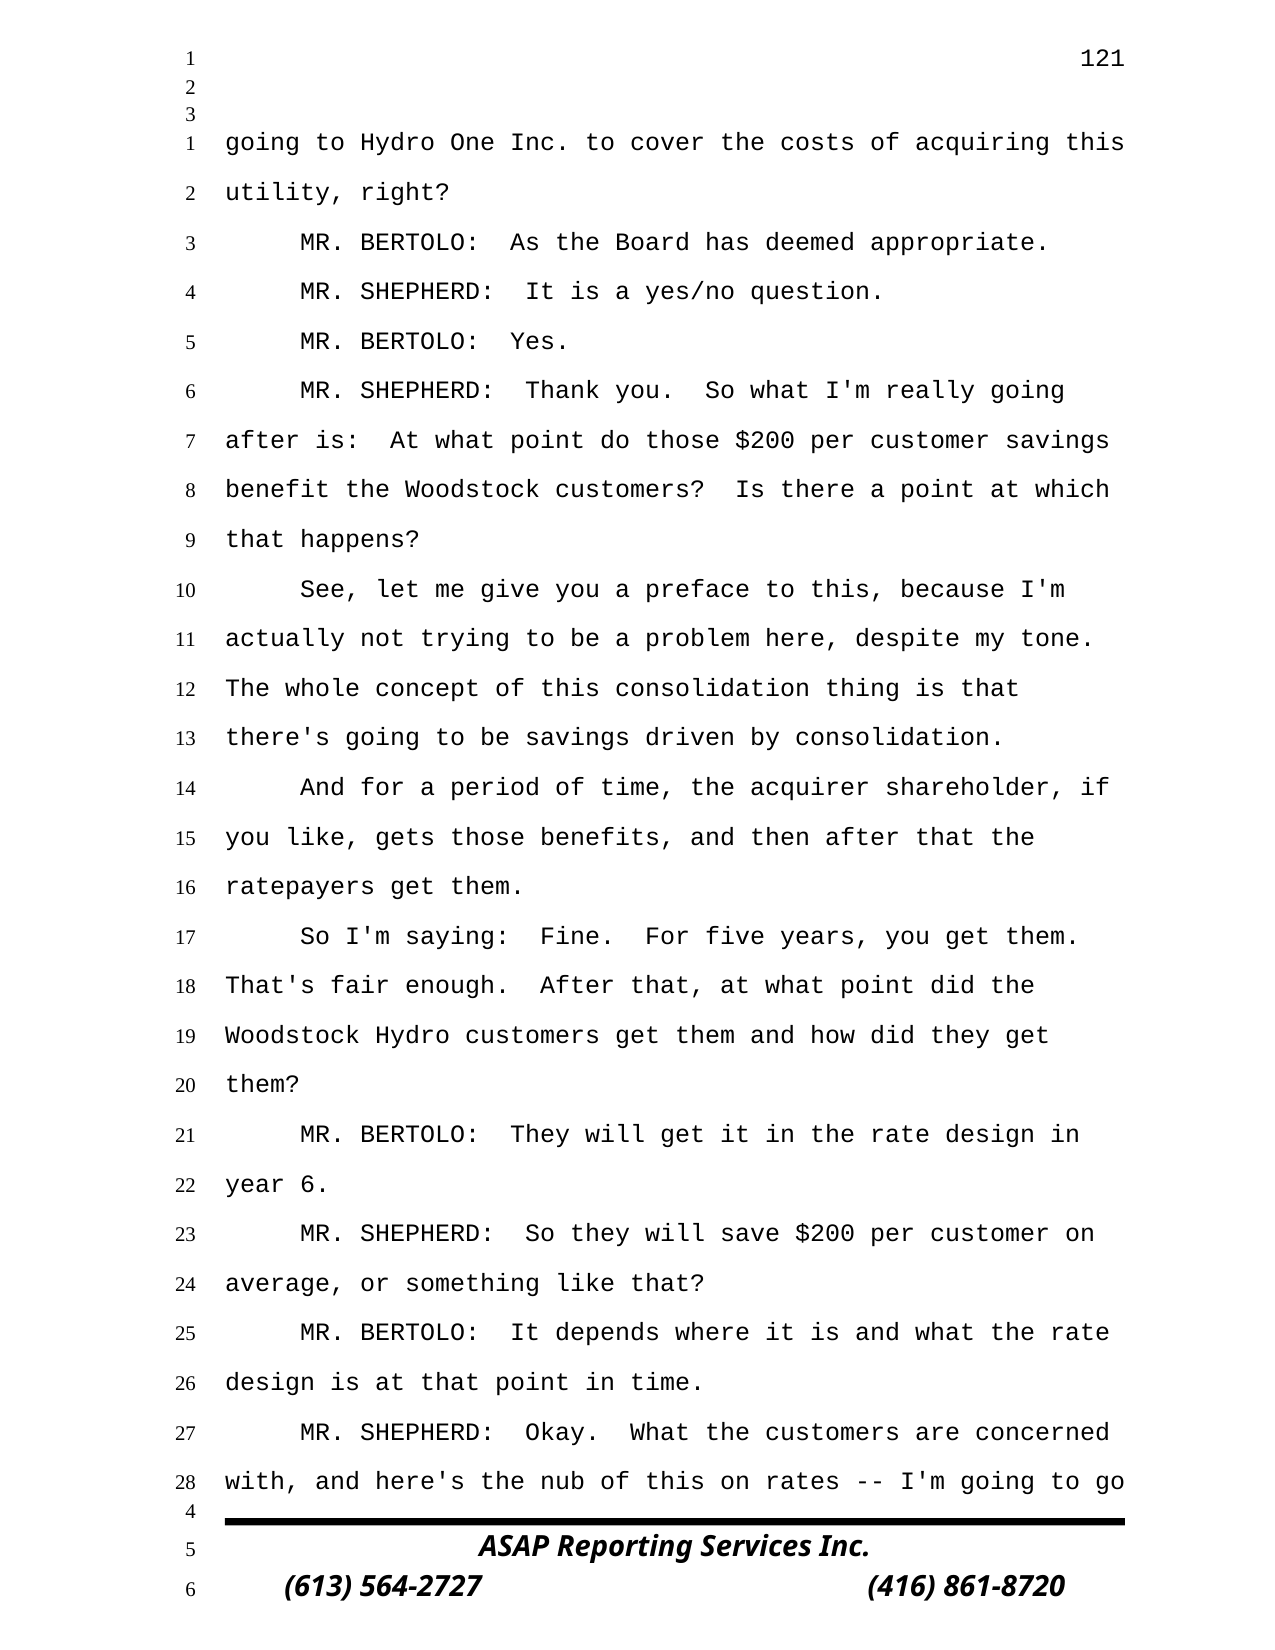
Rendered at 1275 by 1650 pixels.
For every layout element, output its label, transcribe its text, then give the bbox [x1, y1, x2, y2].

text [225, 130, 1125, 208]
text MR. BERTOLO: Yes. [225, 328, 1125, 357]
text MR. BERTOLO: It depends where it is and what the rate design is at that point in time. [225, 1320, 1125, 1398]
text MR. BERTOLO: They will get it in the rate design in year 6. [225, 1122, 1125, 1199]
text So I'm saying: Fine. For five years, you get them. That's fair enough. After that, at what point did the Woodstock Hydro customers get them and how did they get them? [225, 923, 1125, 1100]
text MR. SHEPHERD: Thank you. So what I'm really going after is: At what point do those $200 per customer savings benefit the Woodstock customers? Is there a point at which that happens? [225, 378, 1125, 555]
text MR. SHEPHERD: So they will save $200 per customer on average, or something like that? [225, 1221, 1125, 1299]
text MR. SHEPHERD: It is a yes/no question. [225, 279, 1125, 307]
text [225, 1419, 1125, 1497]
text See, let me give you a preface to this, because I'm actually not trying to be a problem here, despite my tone. The whole concept of this consolidation thing is that there's going to be savings driven by consolidation. [225, 576, 1125, 753]
text And for a period of time, the acquirer shareholder, if you like, gets those benefits, and then after that the ratepayers get them. [225, 774, 1125, 902]
text MR. BERTOLO: As the Board has deemed appropriate. [225, 229, 1125, 257]
